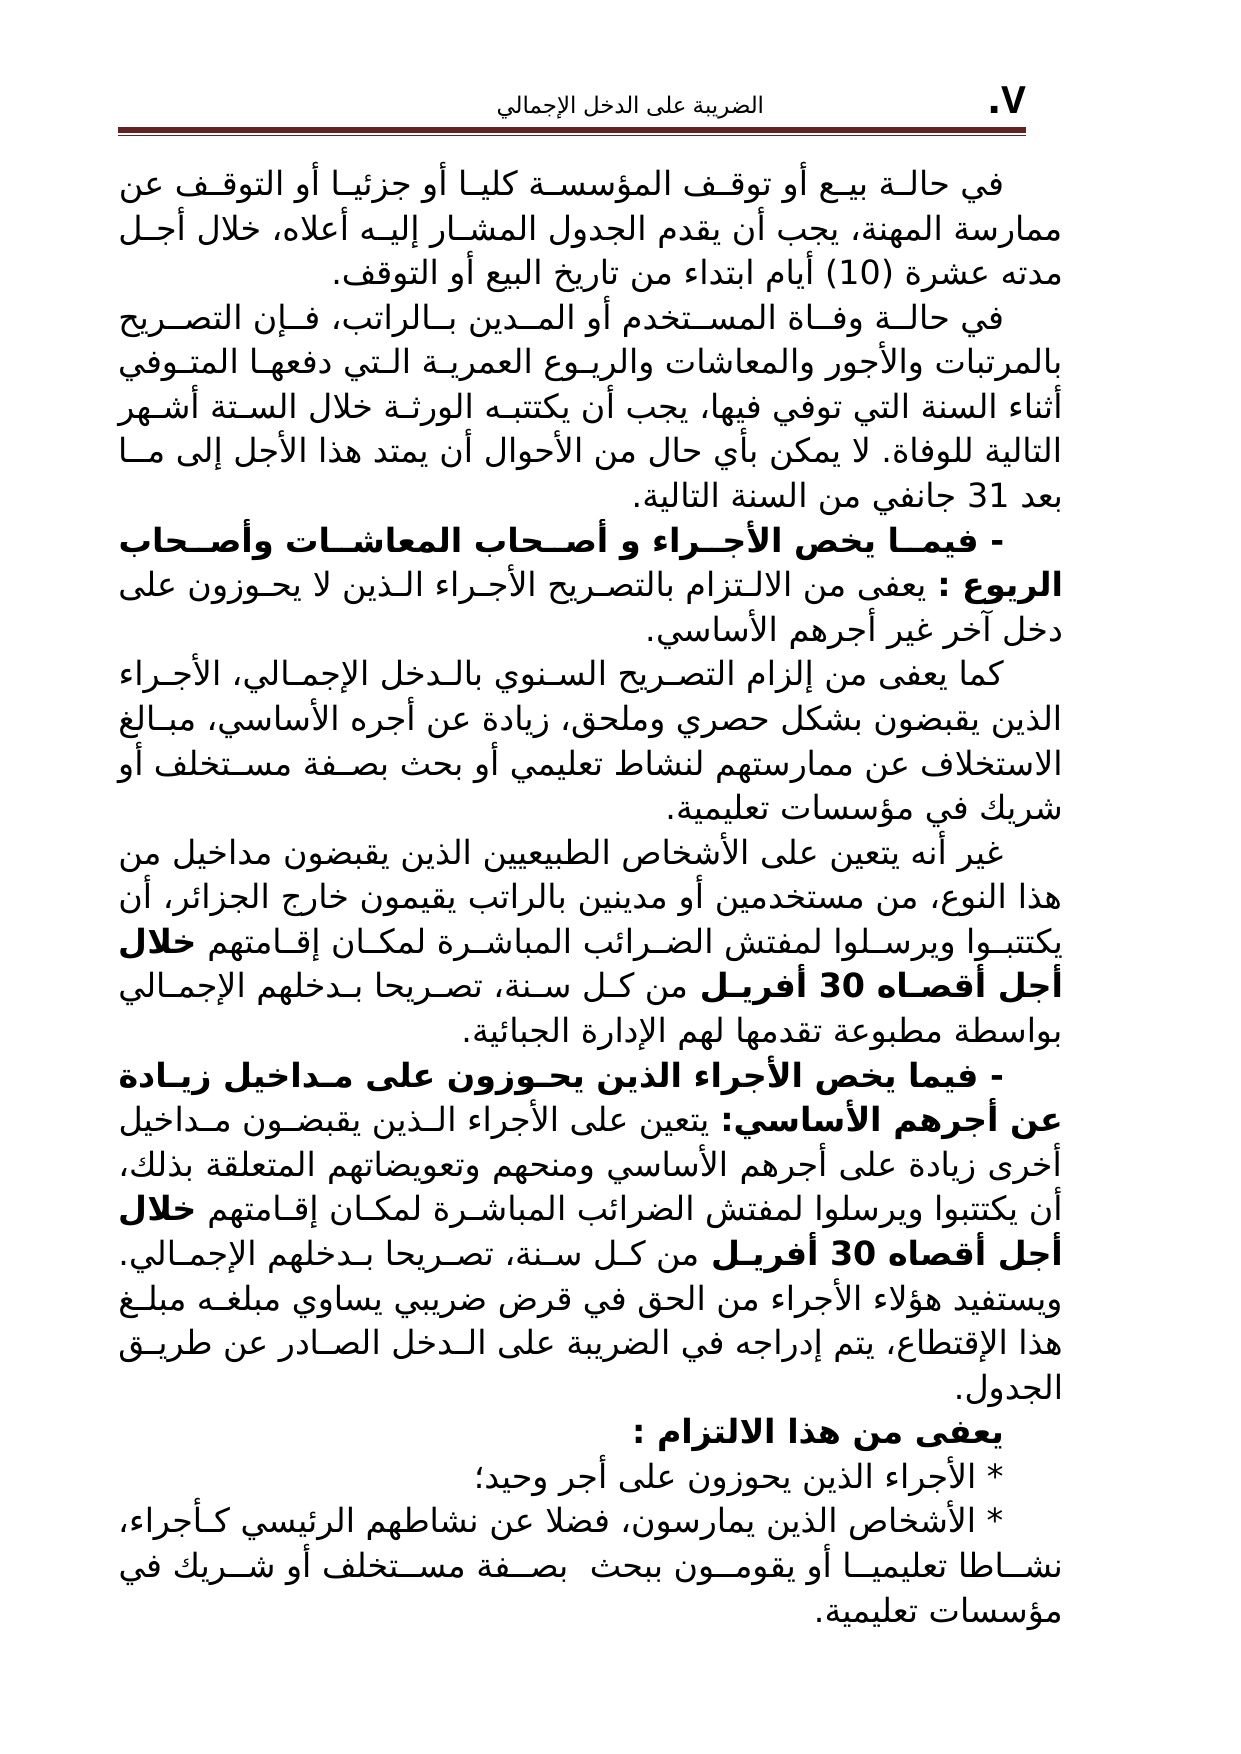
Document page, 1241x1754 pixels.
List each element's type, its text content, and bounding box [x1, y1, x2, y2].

text * الأجراء الذين يحوزون على أجر وحيد؛ [118, 1457, 1063, 1496]
text يعفى من هذا الالتزام : [118, 1413, 1063, 1452]
text - فيما يخص الأجراء و أصحاب المعاشات وأصحاب الريوع : يعفى من الالتزام بالتصريح الأجراء الذين لا يحوزون على دخل آخر غير أجرهم الأساسي. [118, 521, 1063, 649]
text في حالة وفاة المستخدم أو المدين بالراتب، فإن التصريح بالمرتبات والأجور والمعاشات والريوع العمرية التي دفعها المتوفي أثناء السنة التي توفي فيها، يجب أن يكتتبه الورثة خلال الستة أشهر التالية للوفاة. لا يمكن بأي حال من الأحوال أن يمتد هذا الأجل إلى ما بعد 31 جانفي من السنة التالية. [118, 298, 1063, 515]
text - فيما يخص الأجراء الذين يحوزون على مداخيل زيادة عن أجرهم الأساسي: يتعين على الأجراء الذين يقبضون مداخيل أخرى زيادة على أجرهم الأساسي ومنحهم وتعويضاتهم المتعلقة بذلك، أن يكتتبوا ويرسلوا لمفتش الضرائب المباشرة لمكان إقامتهم خلال أجل أقصاه 30 أفريل من كل سنة، تصريحا بدخلهم الإجمالي. ويستفيد هؤلاء الأجراء من الحق في قرض ضريبي يساوي مبلغه مبلغ هذا الإقتطاع، يتم إدراجه في الضريبة على الدخل الصادر عن طريق الجدول. [118, 1056, 1063, 1407]
text كما يعفى من إلزام التصريح السنوي بالدخل الإجمالي، الأجراء الذين يقبضون بشكل حصري وملحق، زيادة عن أجره الأساسي، مبالغ الاستخلاف عن ممارستهم لنشاط تعليمي أو بحث بصفة مستخلف أو شريك في مؤسسات تعليمية. [118, 655, 1063, 827]
text في حالة بيع أو توقف المؤسسة كليا أو جزئيا أو التوقف عن ممارسة المهنة، يجب أن يقدم الجدول المشار إليه أعلاه، خلال أجل مدته عشرة (10) أيام ابتداء من تاريخ البيع أو التوقف. [118, 164, 1063, 292]
text * الأشخاص الذين يمارسون، فضلا عن نشاطهم الرئيسي كأجراء، نشاطا تعليميا أو يقومون ببحث بصفة مستخلف أو شريك في مؤسسات تعليمية. [118, 1502, 1063, 1630]
text غير أنه يتعين على الأشخاص الطبيعيين الذين يقبضون مداخيل من هذا النوع، من مستخدمين أو مدينين بالراتب يقيمون خارج الجزائر، أن يكتتبوا ويرسلوا لمفتش الضرائب المباشرة لمكان إقامتهم خلال أجل أقصاه 30 أفريل من كل سنة، تصريحا بدخلهم الإجمالي بواسطة مطبوعة تقدمها لهم الإدارة الجبائية. [118, 833, 1063, 1050]
